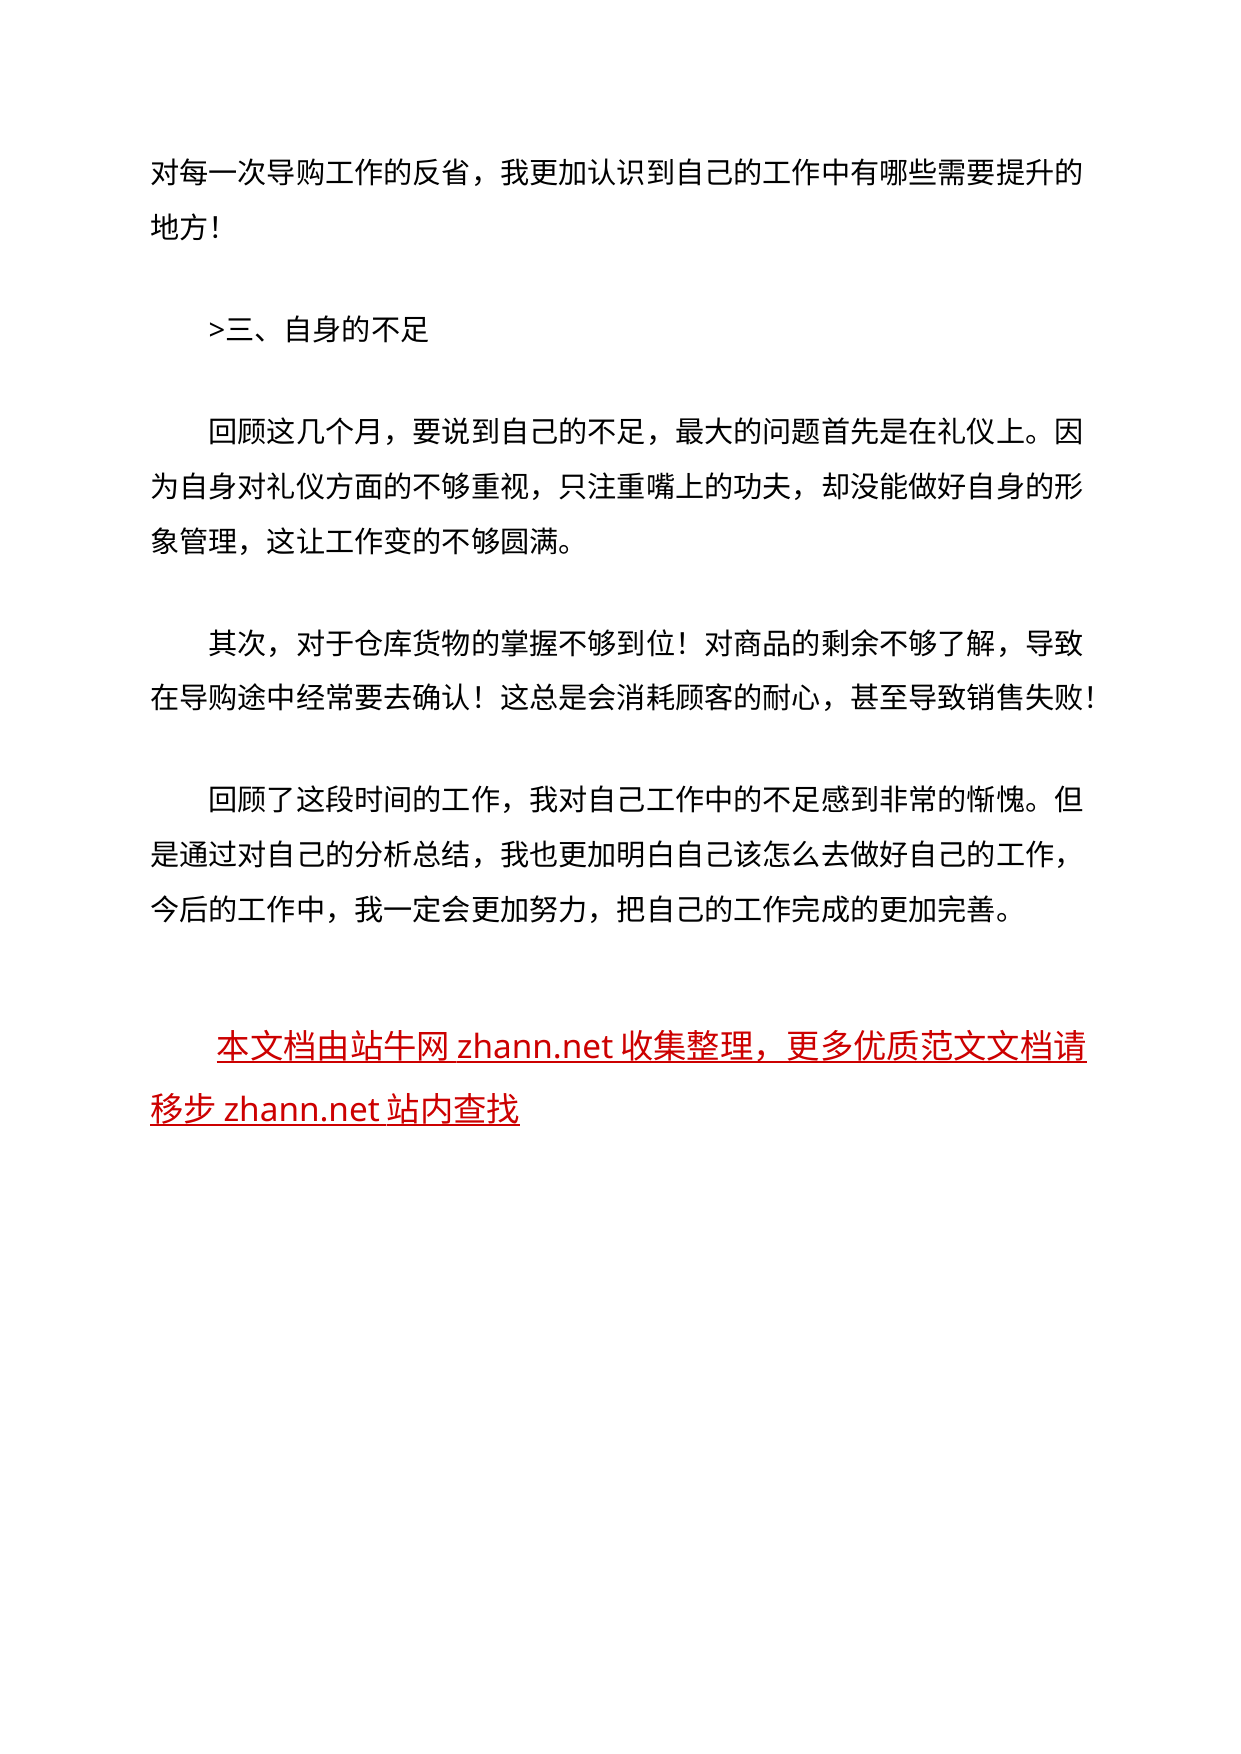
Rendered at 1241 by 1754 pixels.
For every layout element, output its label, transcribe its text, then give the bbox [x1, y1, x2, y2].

text 回顾这几个月，要说到自己的不足，最大的问题首先是在礼仪上。因为自身对礼仪方面的不够重视，只注重嘴上的功夫，却没能做好自身的形象管理，这让工作变的不够圆满。 [150, 409, 1090, 561]
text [150, 150, 1090, 247]
text >三、自身的不足 [150, 307, 1090, 349]
text 其次，对于仓库货物的掌握不够到位！对商品的剩余不够了解，导致在导购途中经常要去确认！这总是会消耗顾客的耐心，甚至导致销售失败！ [150, 620, 1090, 717]
text 回顾了这段时间的工作，我对自己工作中的不足感到非常的惭愧。但是通过对自己的分析总结，我也更加明白自己该怎么去做好自己的工作，今后的工作中，我一定会更加努力，把自己的工作完成的更加完善。 [150, 777, 1090, 929]
text 本文档由站牛网zhann.net收集整理，更多优质范文文档请移步zhann.net站内查找 [150, 1020, 1090, 1131]
